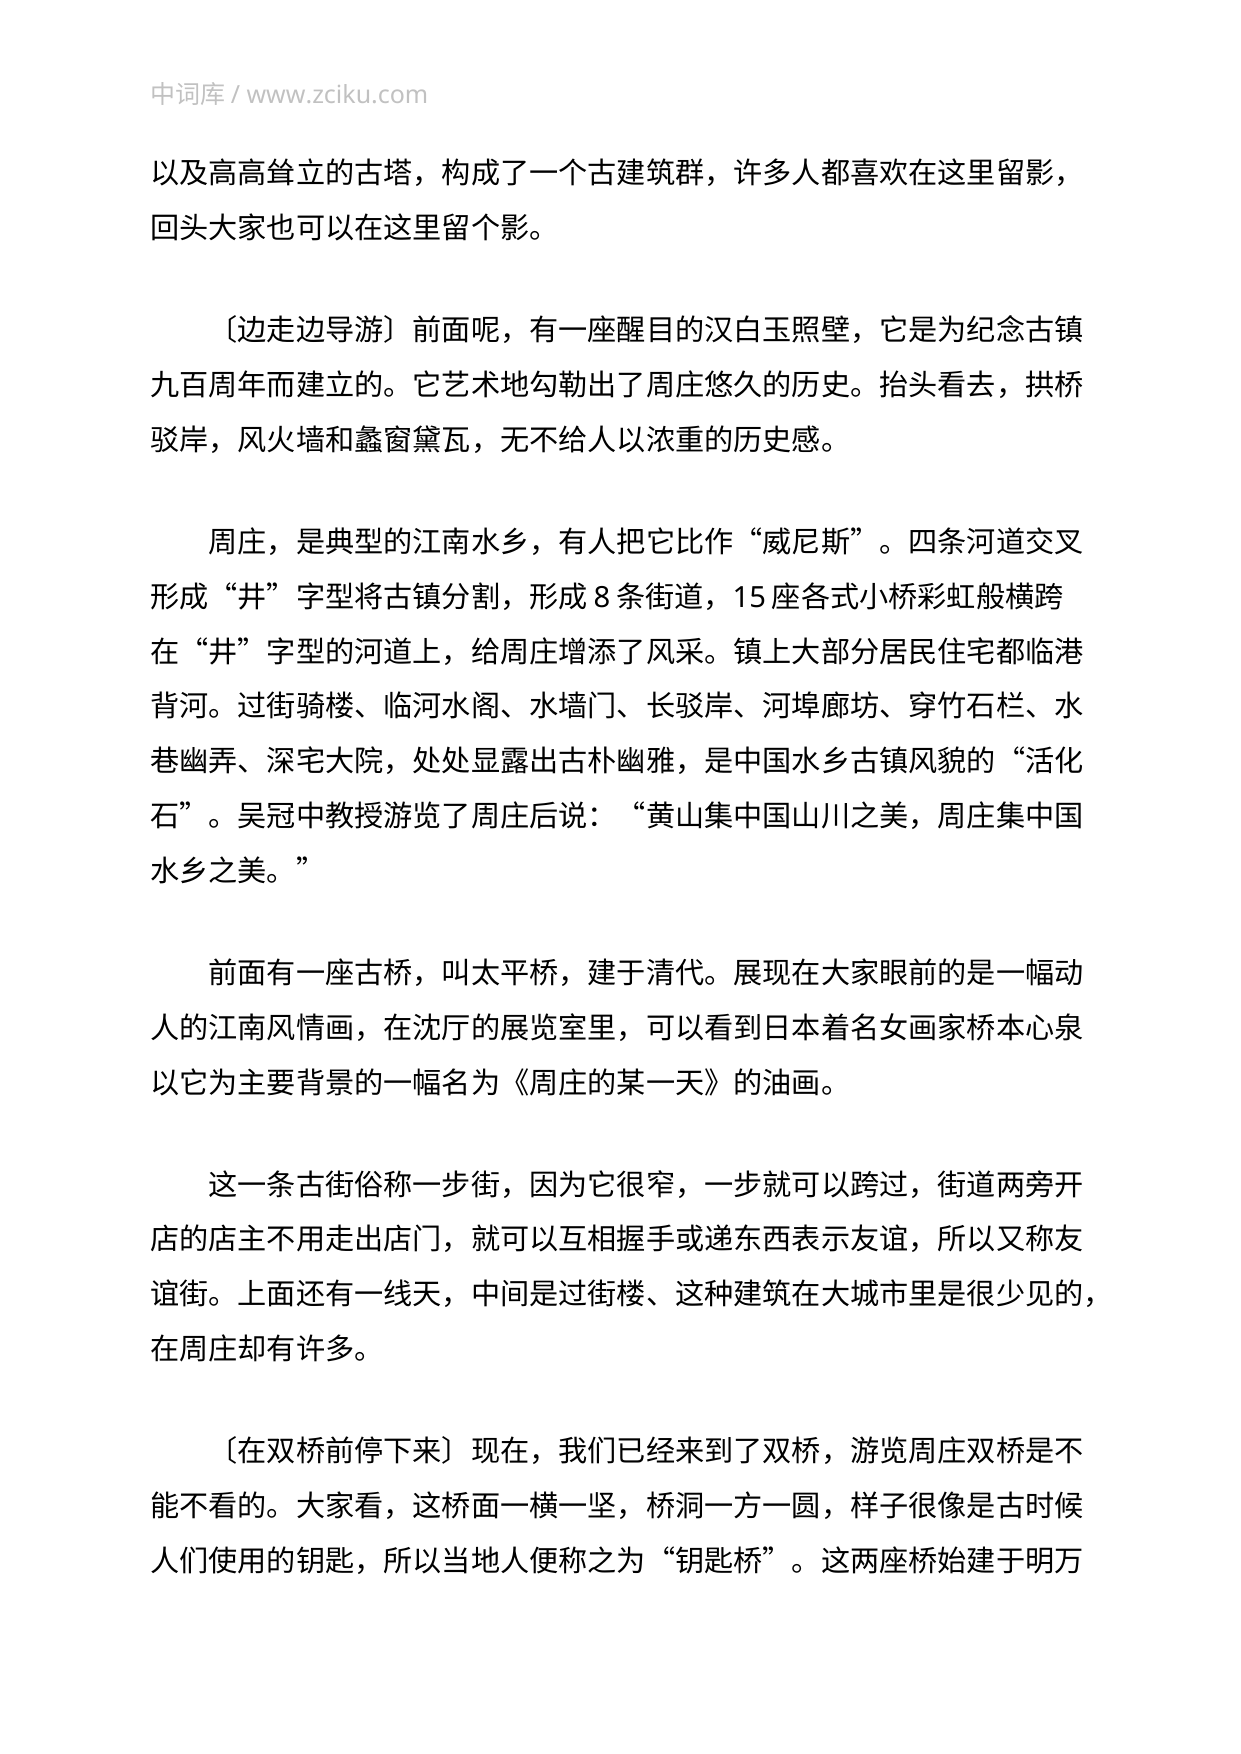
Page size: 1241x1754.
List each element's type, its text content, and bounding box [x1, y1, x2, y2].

text 前面有一座古桥，叫太平桥，建于清代。展现在大家眼前的是一幅动人的江南风情画，在沈厅的展览室里，可以看到日本着名女画家桥本心泉以它为主要背景的一幅名为《周庄的某一天》的油画。 [150, 949, 1090, 1102]
text 周庄，是典型的江南水乡，有人把它比作“威尼斯”。四条河道交叉形成“井”字型将古镇分割，形成8条街道，15座各式小桥彩虹般横跨在“井”字型的河道上，给周庄增添了风采。镇上大部分居民住宅都临港背河。过街骑楼、临河水阁、水墙门、长驳岸、河埠廊坊、穿竹石栏、水巷幽弄、深宅大院，处处显露出古朴幽雅，是中国水乡古镇风貌的“活化石”。吴冠中教授游览了周庄后说：“黄山集中国山川之美，周庄集中国水乡之美。” [150, 518, 1090, 890]
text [150, 150, 1090, 247]
text 〔边走边导游〕前面呢，有一座醒目的汉白玉照壁，它是为纪念古镇九百周年而建立的。它艺术地勾勒出了周庄悠久的历史。抬头看去，拱桥驳岸，风火墙和蠡窗黛瓦，无不给人以浓重的历史感。 [150, 307, 1090, 459]
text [150, 1427, 1090, 1579]
text 这一条古街俗称一步街，因为它很窄，一步就可以跨过，街道两旁开店的店主不用走出店门，就可以互相握手或递东西表示友谊，所以又称友谊街。上面还有一线天，中间是过街楼、这种建筑在大城市里是很少见的，在周庄却有许多。 [150, 1161, 1090, 1368]
